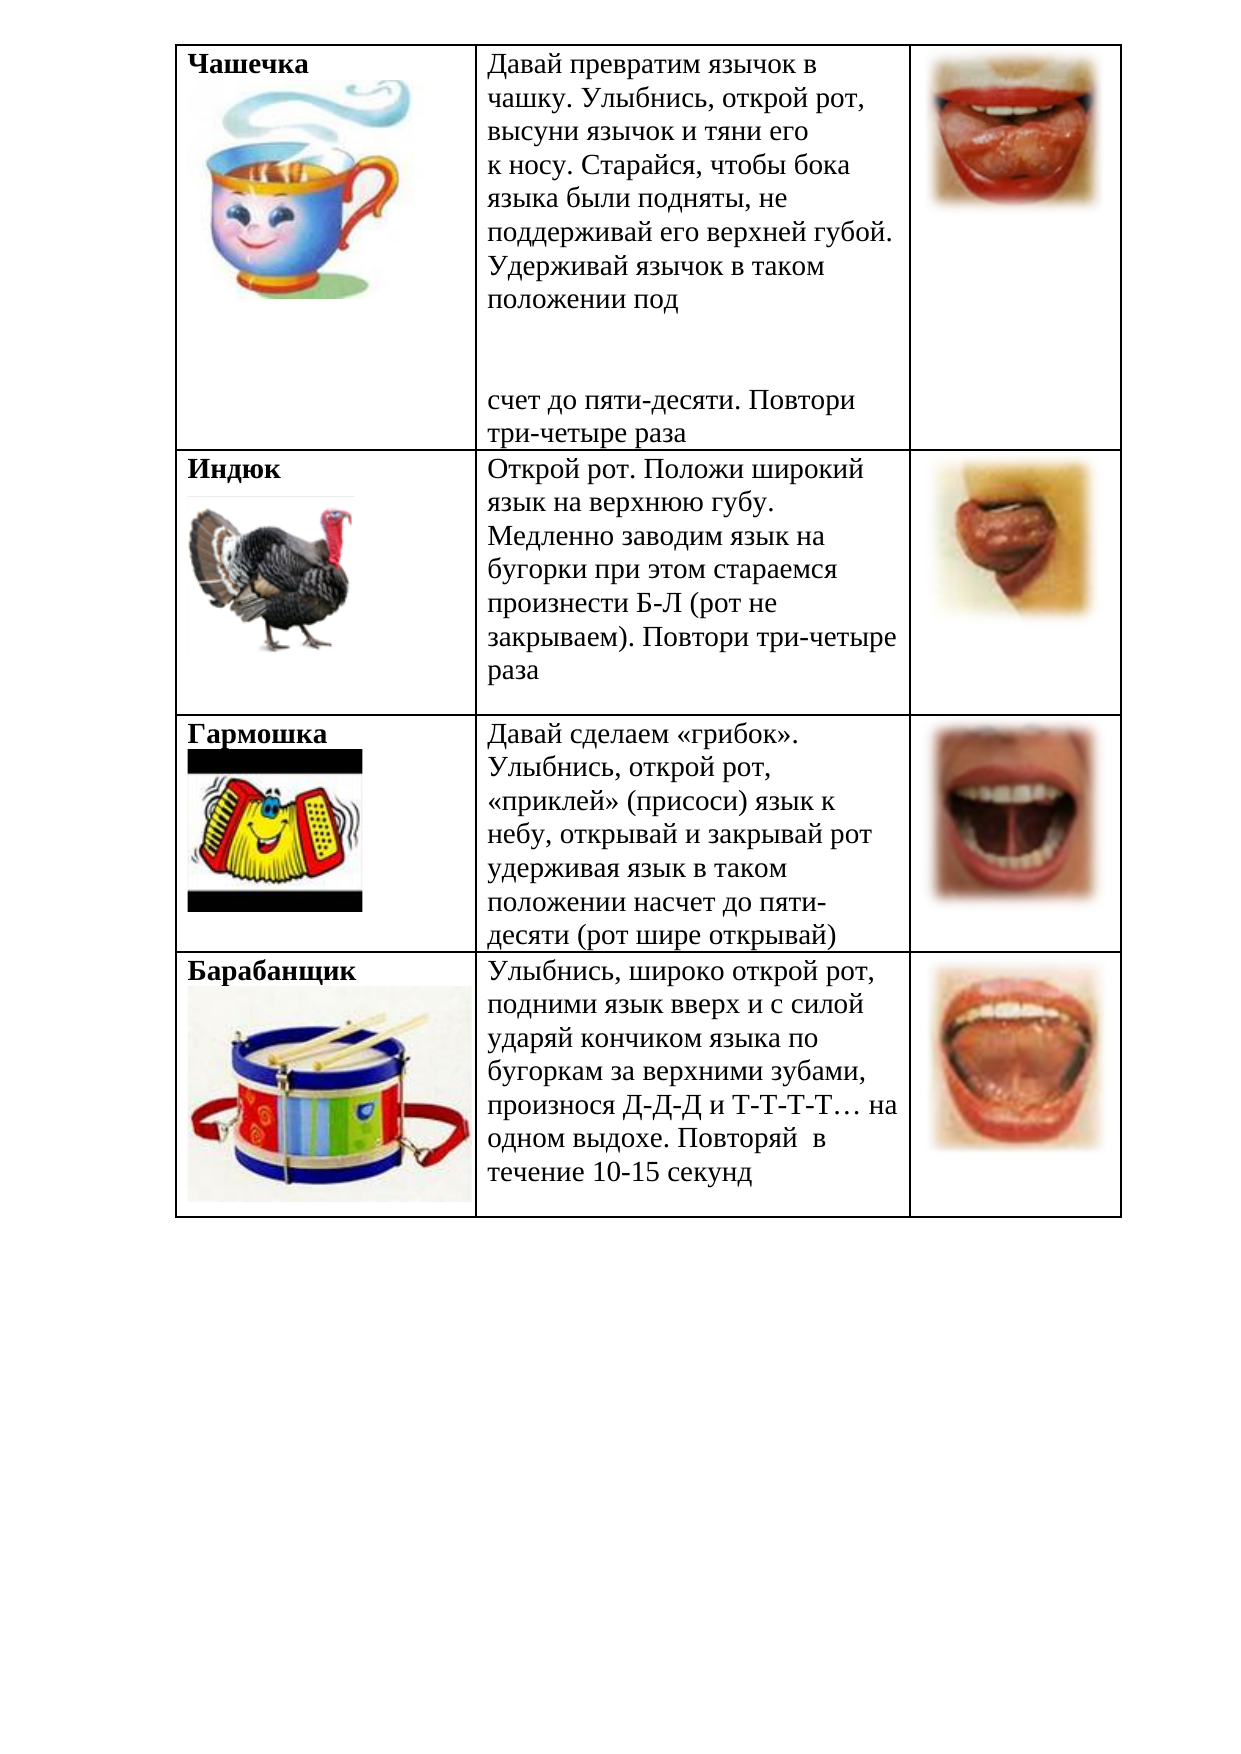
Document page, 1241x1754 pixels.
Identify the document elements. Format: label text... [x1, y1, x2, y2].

table_cell [911, 451, 1120, 714]
table_cell [911, 953, 1120, 1216]
picture [187, 484, 355, 666]
table_cell Улыбнись, широко открой рот, подними язык вверх и с силой ударяй кончиком языка по бугоркам за верхними зубами, произнося Д-Д-Д и Т-Т-Т-Т… на одном выдохе. Повторяй в течение 10-15 секунд [477, 953, 909, 1216]
table_cell [911, 716, 1120, 951]
picture [921, 952, 1114, 1164]
table_cell Чашечка [177, 46, 475, 449]
table_cell Давай сделаем «грибок». Улыбнись, открой рот, «приклей» (присоси) язык к небу, открывай и закрывай рот удерживая язык в таком положении насчет до пяти-десяти (рот шире открывай) [477, 716, 909, 951]
picture [187, 80, 424, 299]
table_cell Барабанщик [177, 953, 475, 1216]
table_cell Индюк [177, 451, 475, 714]
picture [921, 451, 1103, 628]
picture [921, 716, 1108, 913]
table_cell Открой рот. Положи широкий язык на верхнюю губу. Медленно заводим язык на бугорки при этом стараемся произнести Б-Л (рот не закрываем). Повтори три-четыре раза [477, 451, 909, 714]
picture [921, 46, 1108, 217]
picture [187, 986, 472, 1202]
picture [187, 749, 363, 912]
table_cell Гармошка [177, 716, 475, 951]
table_cell [911, 46, 1120, 449]
table_cell Давай превратим язычок в чашку. Улыбнись, открой рот, высуни язычок и тяни его к носу. Старайся, чтобы бока языка были подняты, не поддерживай его верхней губой. Удерживай язычок в таком положении под счет до пяти-десяти. Повтори три-четыре раза [477, 46, 909, 449]
